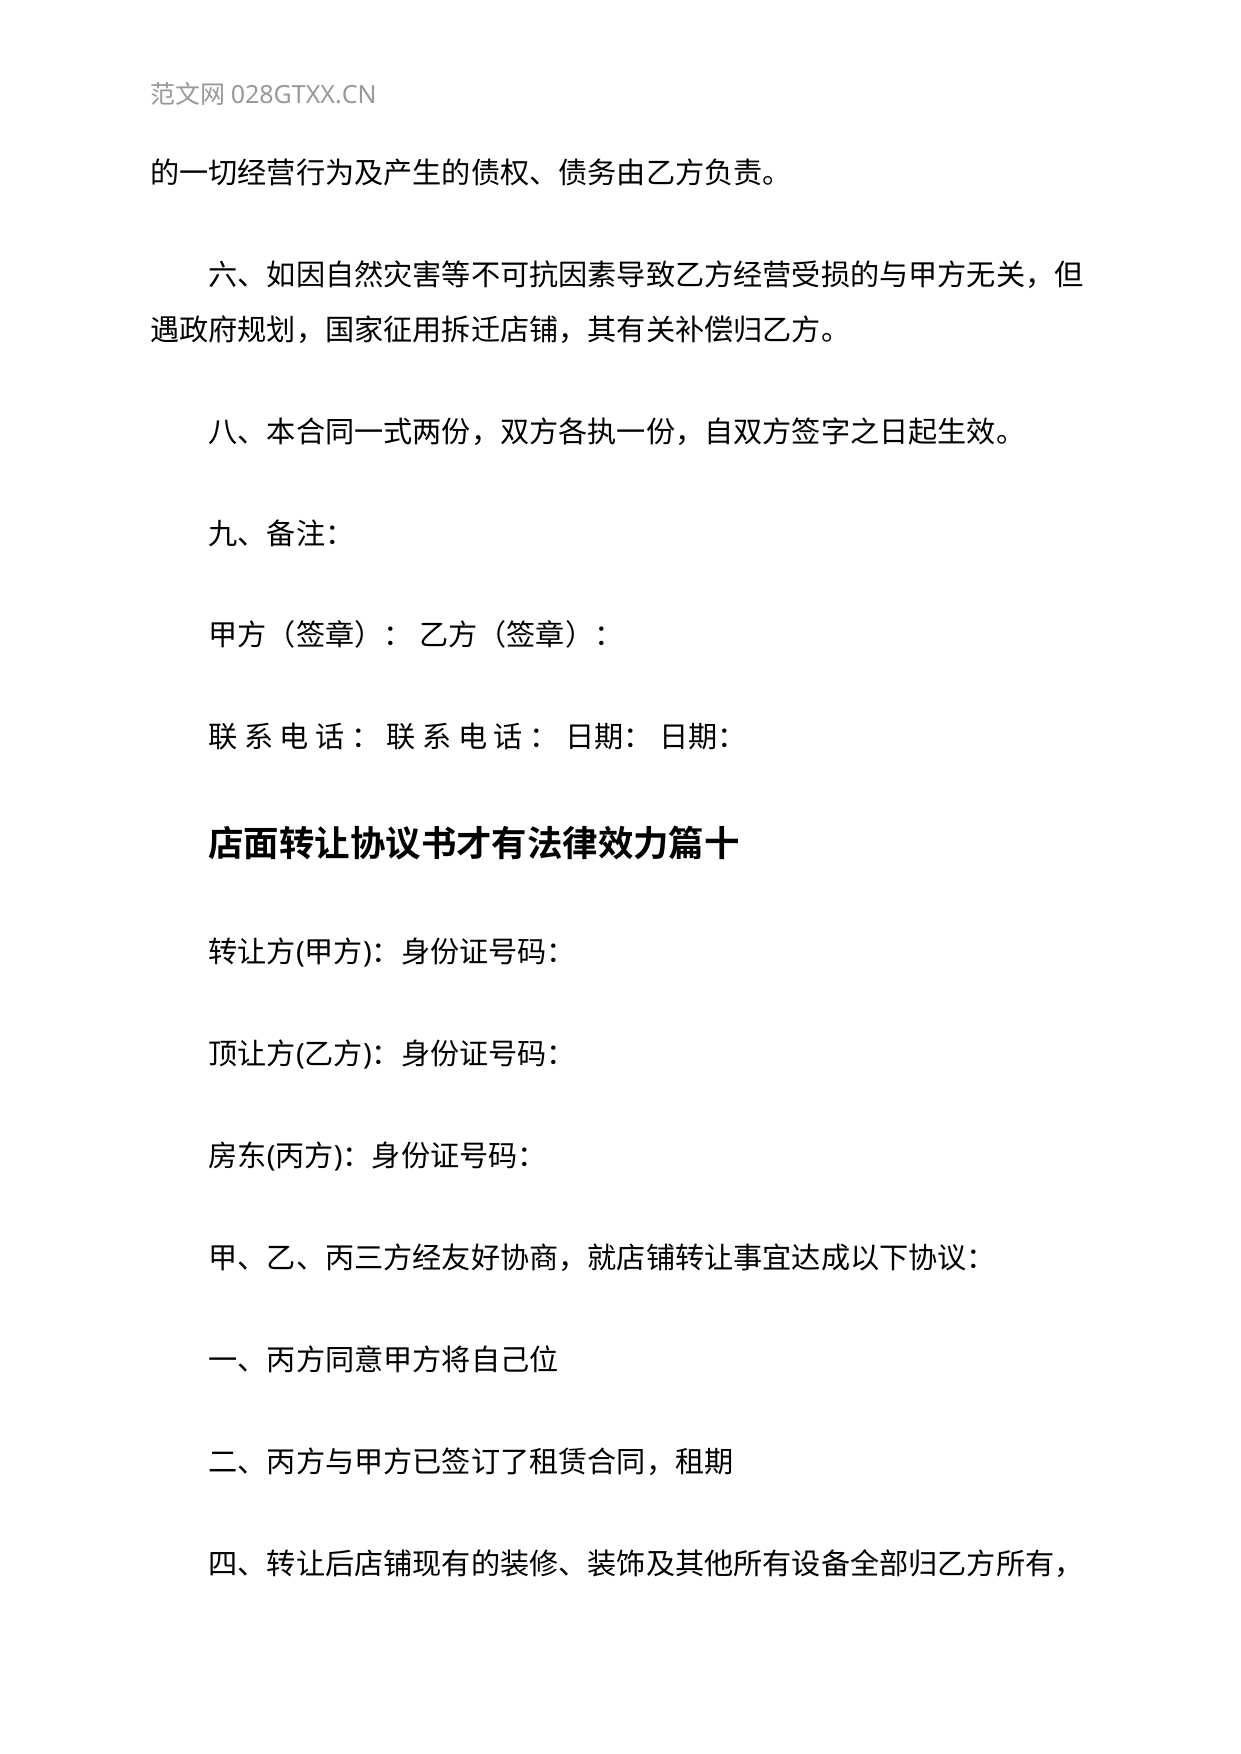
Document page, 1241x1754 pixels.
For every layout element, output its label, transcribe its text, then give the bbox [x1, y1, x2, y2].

text 二、丙方与甲方已签订了租赁合同，租期 [150, 1438, 1090, 1481]
text 一、丙方同意甲方将自己位 [150, 1337, 1090, 1379]
text 九、备注： [150, 510, 1090, 552]
text 联 系 电 话 ： 联 系 电 话 ： 日期： 日期： [150, 714, 1090, 756]
text 甲、乙、丙三方经友好协商，就店铺转让事宜达成以下协议： [150, 1235, 1090, 1277]
text 六、如因自然灾害等不可抗因素导致乙方经营受损的与甲方无关，但遇政府规划，国家征用拆迁店铺，其有关补偿归乙方。 [150, 252, 1090, 349]
text 转让方(甲方)：身份证号码： [150, 929, 1090, 971]
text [150, 1540, 1090, 1582]
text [150, 150, 1090, 192]
text 房东(丙方)：身份证号码： [150, 1133, 1090, 1175]
text 甲方（签章）： 乙方（签章）： [150, 612, 1090, 654]
text 顶让方(乙方)：身份证号码： [150, 1031, 1090, 1073]
text 八、本合同一式两份，双方各执一份，自双方签字之日起生效。 [150, 408, 1090, 451]
text 店面转让协议书才有法律效力篇十 [150, 816, 1090, 867]
